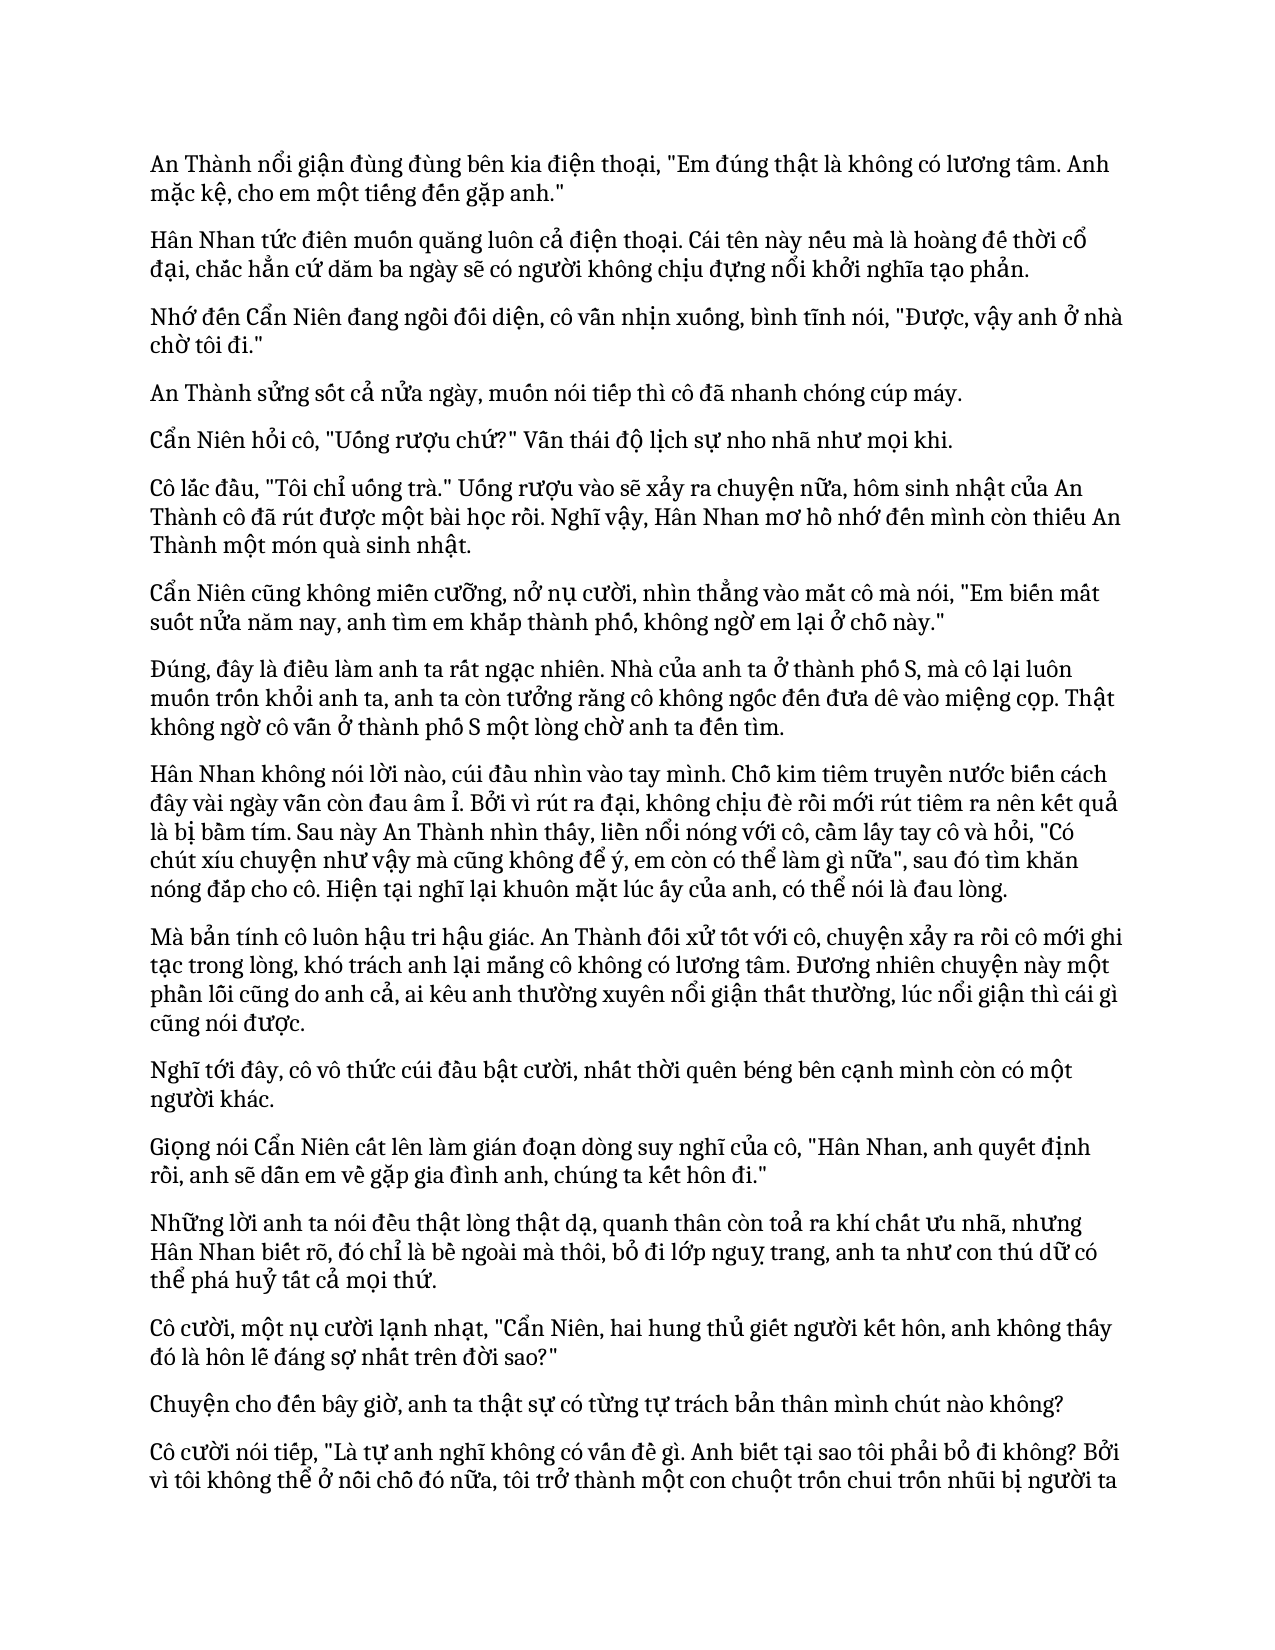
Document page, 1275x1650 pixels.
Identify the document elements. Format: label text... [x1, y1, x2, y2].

text Nghĩ tới đây, cô vô thức cúi đầu bật cười, nhất thời quên béng bên cạnh mình còn có một người khác. [150, 1056, 1125, 1114]
text Hân Nhan tức điên muốn quăng luôn cả điện thoại. Cái tên này nếu mà là hoàng đế thời cổ đại, chắc hẳn cứ dăm ba ngày sẽ có người không chịu đựng nổi khởi nghĩa tạo phản. [150, 226, 1125, 284]
text Chuyện cho đến bây giờ, anh ta thật sự có từng tự trách bản thân mình chút nào không? [150, 1390, 1125, 1419]
text An Thành sửng sốt cả nửa ngày, muốn nói tiếp thì cô đã nhanh chóng cúp máy. [150, 379, 1125, 407]
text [150, 1437, 1125, 1495]
text An Thành nổi giận đùng đùng bên kia điện thoại, "Em đúng thật là không có lương tâm. Anh mặc kệ, cho em một tiếng đến gặp anh." [150, 150, 1125, 207]
text Mà bản tính cô luôn hậu tri hậu giác. An Thành đối xử tốt với cô, chuyện xảy ra rồi cô mới ghi tạc trong lòng, khó trách anh lại mắng cô không có lương tâm. Đương nhiên chuyện này một phần lỗi cũng do anh cả, ai kêu anh thường xuyên nổi giận thất thường, lúc nổi giận thì cái gì cũng nói được. [150, 922, 1125, 1037]
text Cô lắc đầu, "Tôi chỉ uống trà." Uống rượu vào sẽ xảy ra chuyện nữa, hôm sinh nhật của An Thành cô đã rút được một bài học rồi. Nghĩ vậy, Hân Nhan mơ hồ nhớ đến mình còn thiếu An Thành một món quà sinh nhật. [150, 474, 1125, 560]
text Nhớ đến Cẩn Niên đang ngồi đối diện, cô vẫn nhịn xuống, bình tĩnh nói, "Được, vậy anh ở nhà chờ tôi đi." [150, 302, 1125, 360]
text Giọng nói Cẩn Niên cất lên làm gián đoạn dòng suy nghĩ của cô, "Hân Nhan, anh quyết định rồi, anh sẽ dẫn em về gặp gia đình anh, chúng ta kết hôn đi." [150, 1132, 1125, 1190]
text Hân Nhan không nói lời nào, cúi đầu nhìn vào tay mình. Chỗ kim tiêm truyền nước biến cách đây vài ngày vẫn còn đau âm ỉ. Bởi vì rút ra đại, không chịu đè rồi mới rút tiêm ra nên kết quả là bị bầm tím. Sau này An Thành nhìn thấy, liền nổi nóng với cô, cầm lấy tay cô và hỏi, "Có chút xíu chuyện như vậy mà cũng không để ý, em còn có thể làm gì nữa", sau đó tìm khăn nóng đắp cho cô. Hiện tại nghĩ lại khuôn mặt lúc ấy của anh, có thể nói là đau lòng. [150, 760, 1125, 904]
text Những lời anh ta nói đều thật lòng thật dạ, quanh thân còn toả ra khí chất ưu nhã, nhưng Hân Nhan biết rõ, đó chỉ là bề ngoài mà thôi, bỏ đi lớp nguỵ trang, anh ta như con thú dữ có thể phá huỷ tất cả mọi thứ. [150, 1209, 1125, 1295]
text Đúng, đây là điều làm anh ta rất ngạc nhiên. Nhà của anh ta ở thành phố S, mà cô lại luôn muốn trốn khỏi anh ta, anh ta còn tưởng rằng cô không ngốc đến đưa dê vào miệng cọp. Thật không ngờ cô vẫn ở thành phố S một lòng chờ anh ta đến tìm. [150, 655, 1125, 741]
text Cẩn Niên hỏi cô, "Uống rượu chứ?" Vẫn thái độ lịch sự nho nhã như mọi khi. [150, 426, 1125, 455]
text Cô cười, một nụ cười lạnh nhạt, "Cẩn Niên, hai hung thủ giết người kết hôn, anh không thấy đó là hôn lễ đáng sợ nhất trên đời sao?" [150, 1314, 1125, 1371]
text Cẩn Niên cũng không miễn cưỡng, nở nụ cười, nhìn thẳng vào mắt cô mà nói, "Em biến mất suốt nửa năm nay, anh tìm em khắp thành phố, không ngờ em lại ở chỗ này." [150, 579, 1125, 636]
